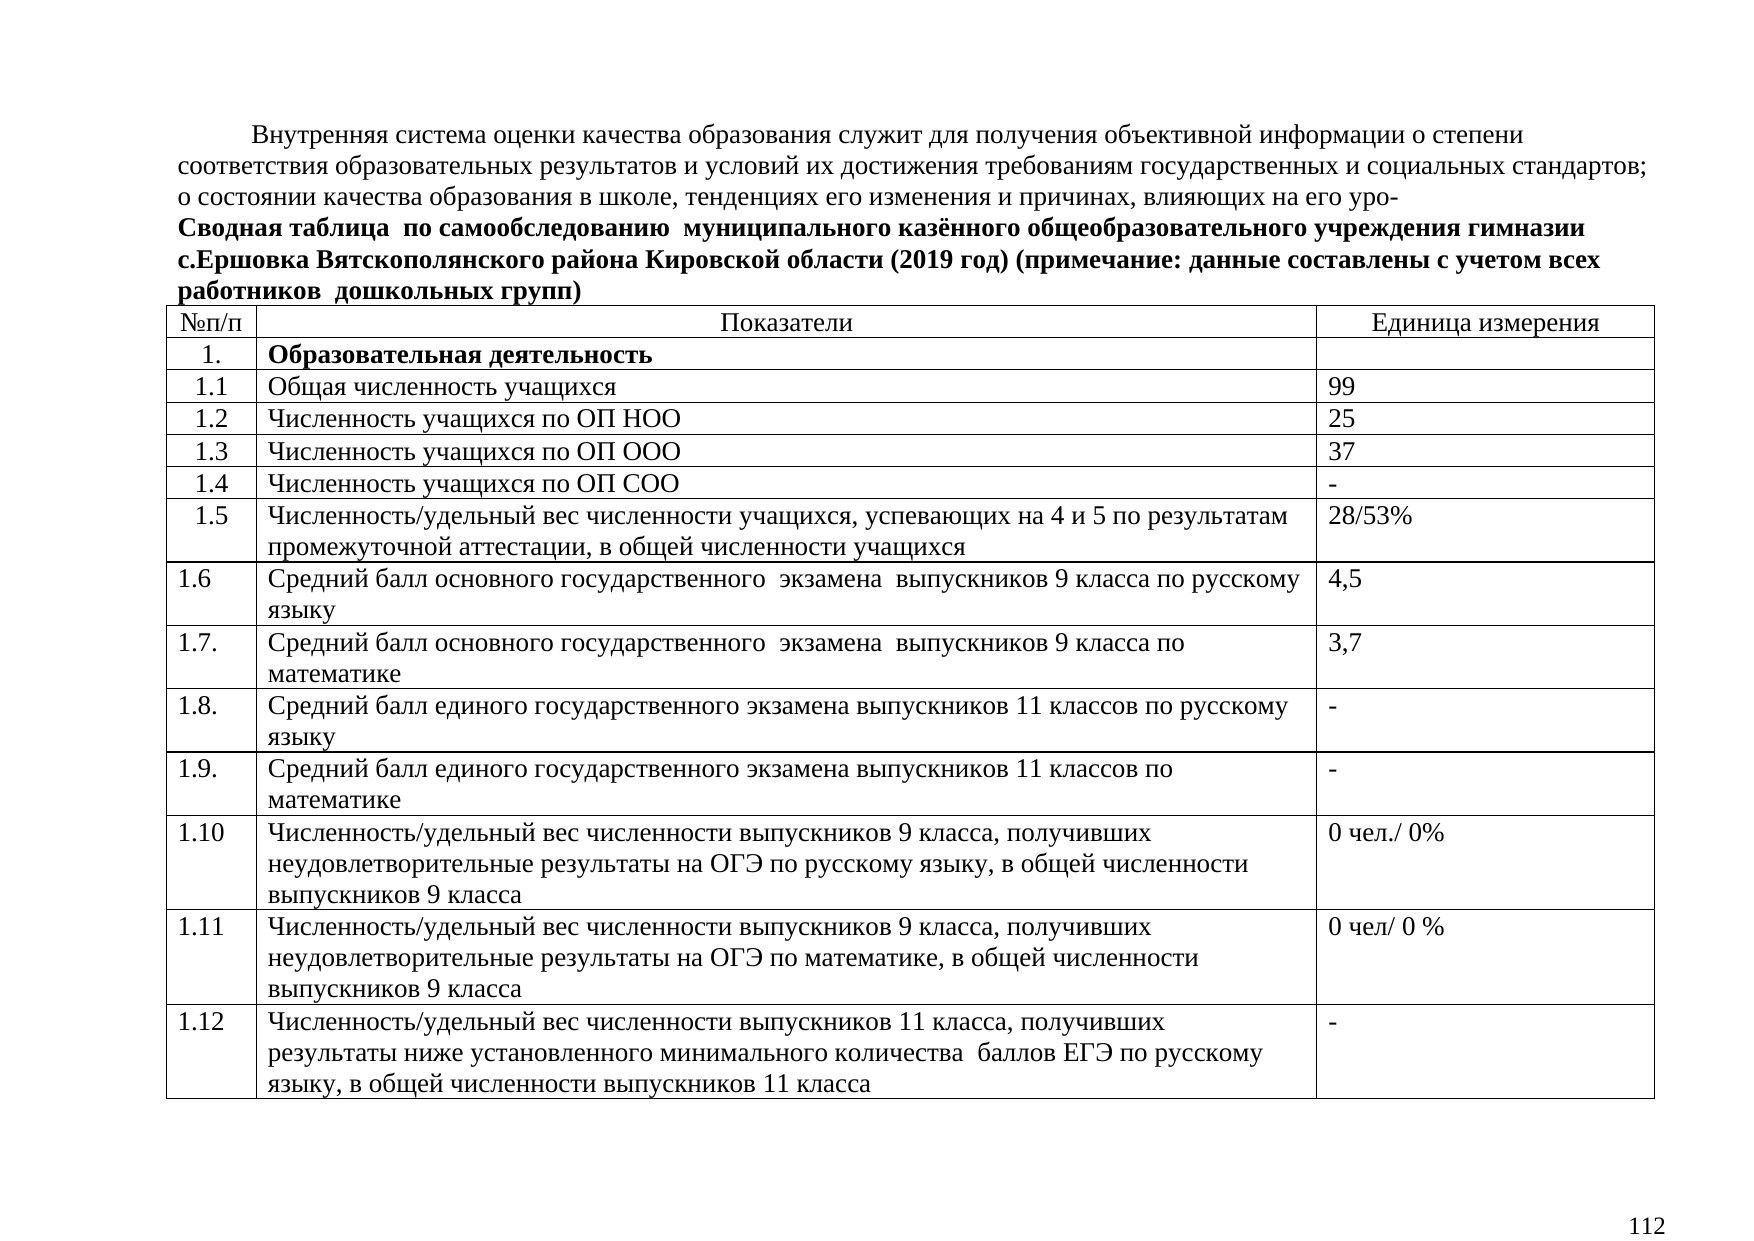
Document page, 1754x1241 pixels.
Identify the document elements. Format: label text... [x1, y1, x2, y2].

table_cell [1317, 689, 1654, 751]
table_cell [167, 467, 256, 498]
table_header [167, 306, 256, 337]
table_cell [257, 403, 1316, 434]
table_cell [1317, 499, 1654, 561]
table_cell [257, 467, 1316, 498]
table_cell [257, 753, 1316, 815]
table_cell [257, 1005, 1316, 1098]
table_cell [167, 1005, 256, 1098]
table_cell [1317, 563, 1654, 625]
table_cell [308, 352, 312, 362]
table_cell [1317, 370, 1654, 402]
text Внутренняя система оценки качества образования служит для получения объективной информации о степени соответствия образовательных результатов и условий их достижения требованиям государственных и социальных стандартов; о состоянии качества образования в школе, тенденциях его изменения и причинах, влияющих на его уро- [177, 118, 1665, 212]
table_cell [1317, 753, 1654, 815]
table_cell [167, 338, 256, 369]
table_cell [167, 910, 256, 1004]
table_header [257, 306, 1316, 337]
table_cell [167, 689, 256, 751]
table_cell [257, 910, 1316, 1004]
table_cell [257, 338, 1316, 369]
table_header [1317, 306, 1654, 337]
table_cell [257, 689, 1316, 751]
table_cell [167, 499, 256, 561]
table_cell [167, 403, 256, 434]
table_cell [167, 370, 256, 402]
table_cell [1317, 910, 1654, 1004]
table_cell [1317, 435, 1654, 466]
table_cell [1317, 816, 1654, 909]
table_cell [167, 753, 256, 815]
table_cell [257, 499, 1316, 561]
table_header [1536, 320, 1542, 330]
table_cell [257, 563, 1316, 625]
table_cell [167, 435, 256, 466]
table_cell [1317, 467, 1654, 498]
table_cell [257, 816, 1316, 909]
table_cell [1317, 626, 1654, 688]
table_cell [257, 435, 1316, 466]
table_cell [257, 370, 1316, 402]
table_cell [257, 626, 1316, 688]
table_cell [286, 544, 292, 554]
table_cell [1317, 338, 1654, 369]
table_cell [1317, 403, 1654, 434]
text Сводная таблица по самообследованию муниципального казённого общеобразовательного учреждения гимназии с.Ершовка Вятскополянского района Кировской области (2019 год) (примечание: данные составлены с учетом всех работников дошкольных групп) [177, 212, 1665, 305]
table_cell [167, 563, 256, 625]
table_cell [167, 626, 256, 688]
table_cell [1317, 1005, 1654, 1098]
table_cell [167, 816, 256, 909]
